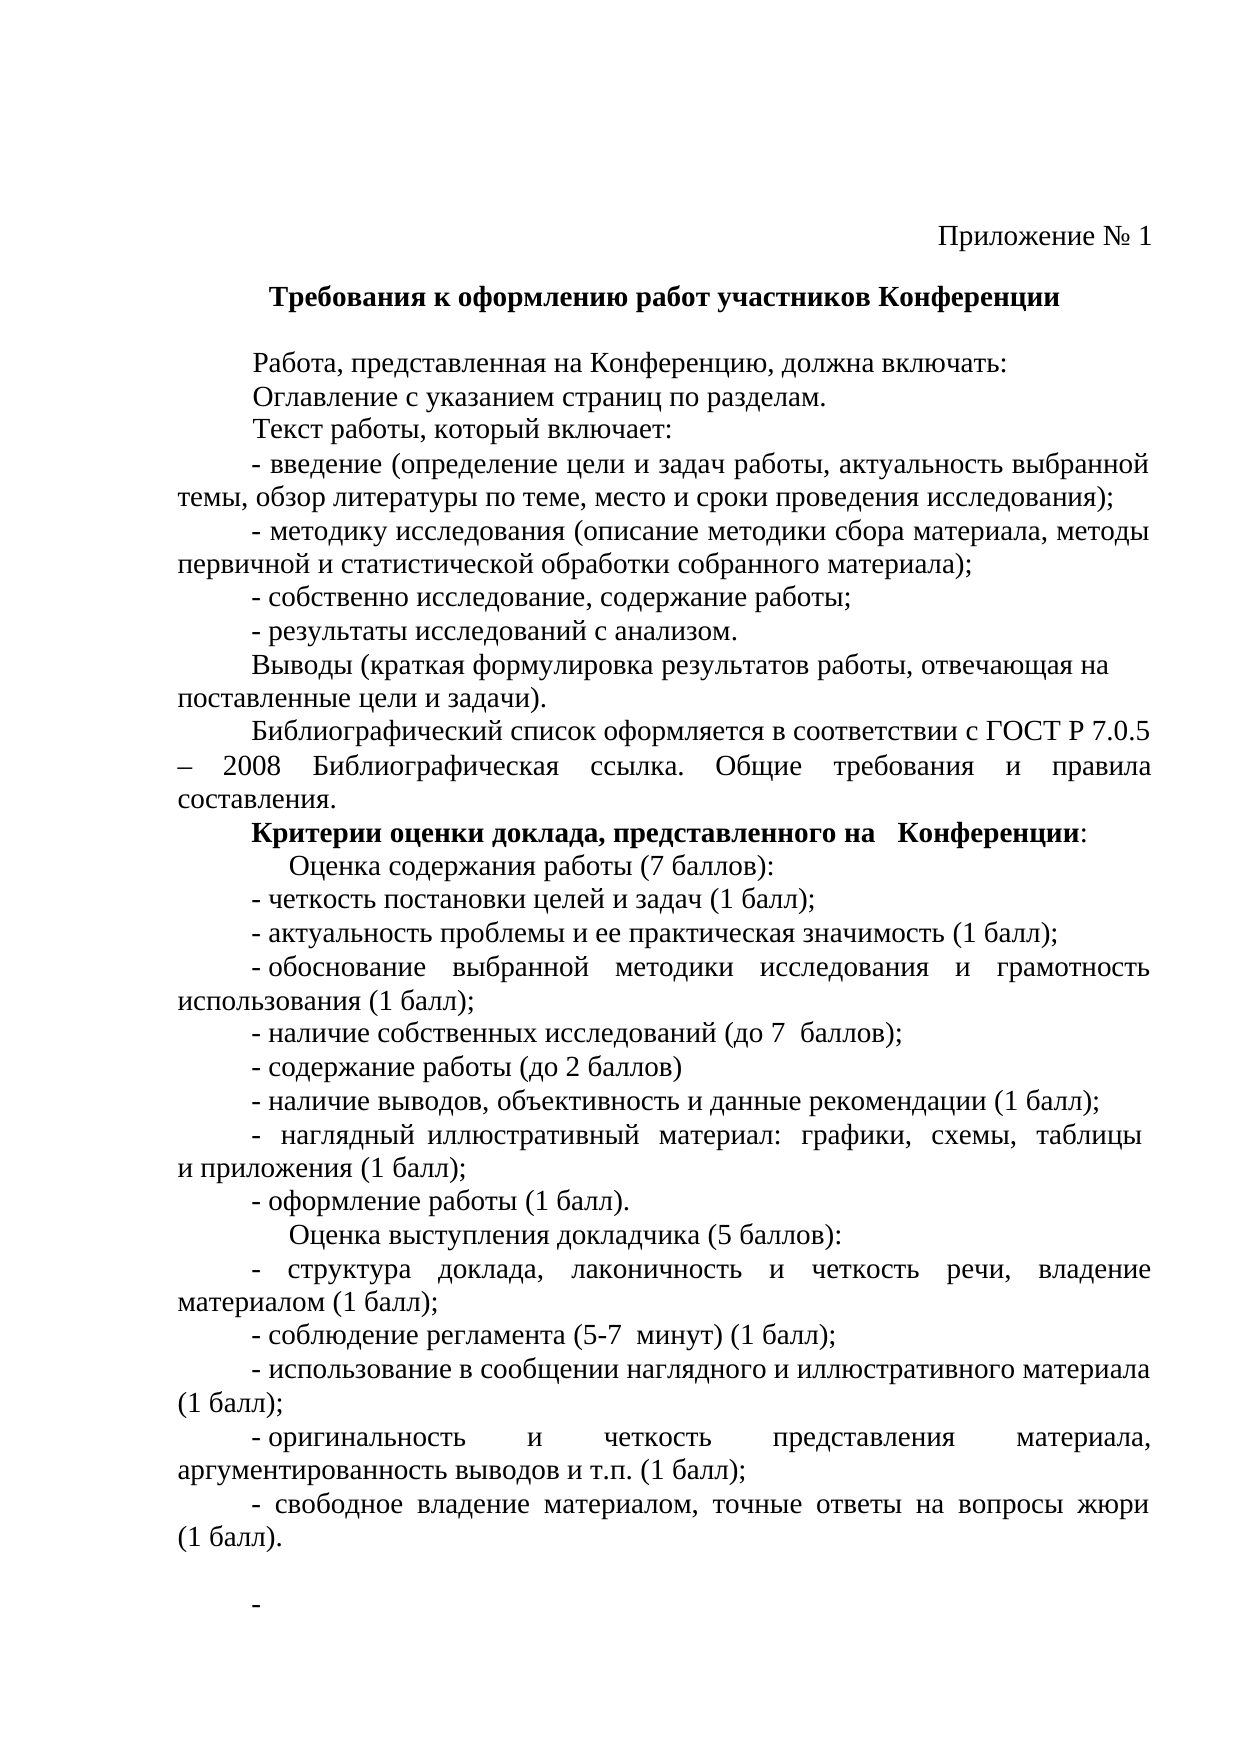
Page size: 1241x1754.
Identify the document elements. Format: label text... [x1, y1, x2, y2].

text Приложение № 1 [154, 218, 1152, 252]
text Выводы (краткая формулировка результатов работы, отвечающая на поставленные цели и задачи). [177, 647, 1176, 714]
list наглядный иллюстративный материал: графики, схемы, таблицы и приложения (1 балл); [177, 1117, 1152, 1184]
list четкость постановки целей и задач (1 балл); [251, 882, 1176, 915]
text Текст работы, который включает: [252, 412, 1176, 446]
text Работа, представленная на Конференцию, должна включать: Оглавление с указанием страниц по разделам. [252, 345, 1009, 412]
list собственно исследование, содержание работы; [251, 580, 1176, 613]
text Оценка содержания работы (7 баллов): [288, 848, 1176, 882]
list актуальность проблемы и ее практическая значимость (1 балл); [251, 915, 1176, 949]
list методику исследования (описание методики сбора материала, методы первичной и статистической обработки собранного материала); [177, 513, 1152, 580]
list оригинальность и четкость представления материала, аргументированность выводов и т.п. (1 балл); [177, 1419, 1152, 1486]
list структура доклада, лаконичность и четкость речи, владение материалом (1 балл); [177, 1251, 1152, 1318]
text Библиографический список оформляется в соответствии с ГОСТ Р 7.0.5 [251, 714, 1176, 748]
text Критерии оценки доклада, представленного на Конференции: [177, 815, 1152, 848]
list наличие собственных исследований (до 7 баллов); [251, 1016, 1176, 1050]
text Оценка выступления докладчика (5 баллов): [288, 1217, 1176, 1251]
list 2008 Библиографическая ссылка. Общие требования и правила составления. [177, 748, 1152, 815]
list соблюдение регламента (5-7 минут) (1 балл); [251, 1318, 1176, 1352]
list оформление работы (1 балл). [251, 1184, 1176, 1217]
list результаты исследований с анализом. [251, 613, 1176, 647]
list наличие выводов, объективность и данные рекомендации (1 балл); [251, 1083, 1176, 1117]
list обоснование выбранной методики исследования и грамотность использования (1 балл); [177, 949, 1151, 1016]
list введение (определение цели и задач работы, актуальность выбранной темы, обзор литературы по теме, место и сроки проведения исследования); [177, 446, 1152, 513]
list содержание работы (до 2 баллов) [251, 1050, 1176, 1083]
text Требования к оформлению работ участников Конференции [269, 279, 1176, 312]
list использование в сообщении наглядного и иллюстративного материала (1 балл); [177, 1352, 1152, 1419]
list свободное владение материалом, точные ответы на вопросы жюри (1 балл). [177, 1486, 1152, 1553]
